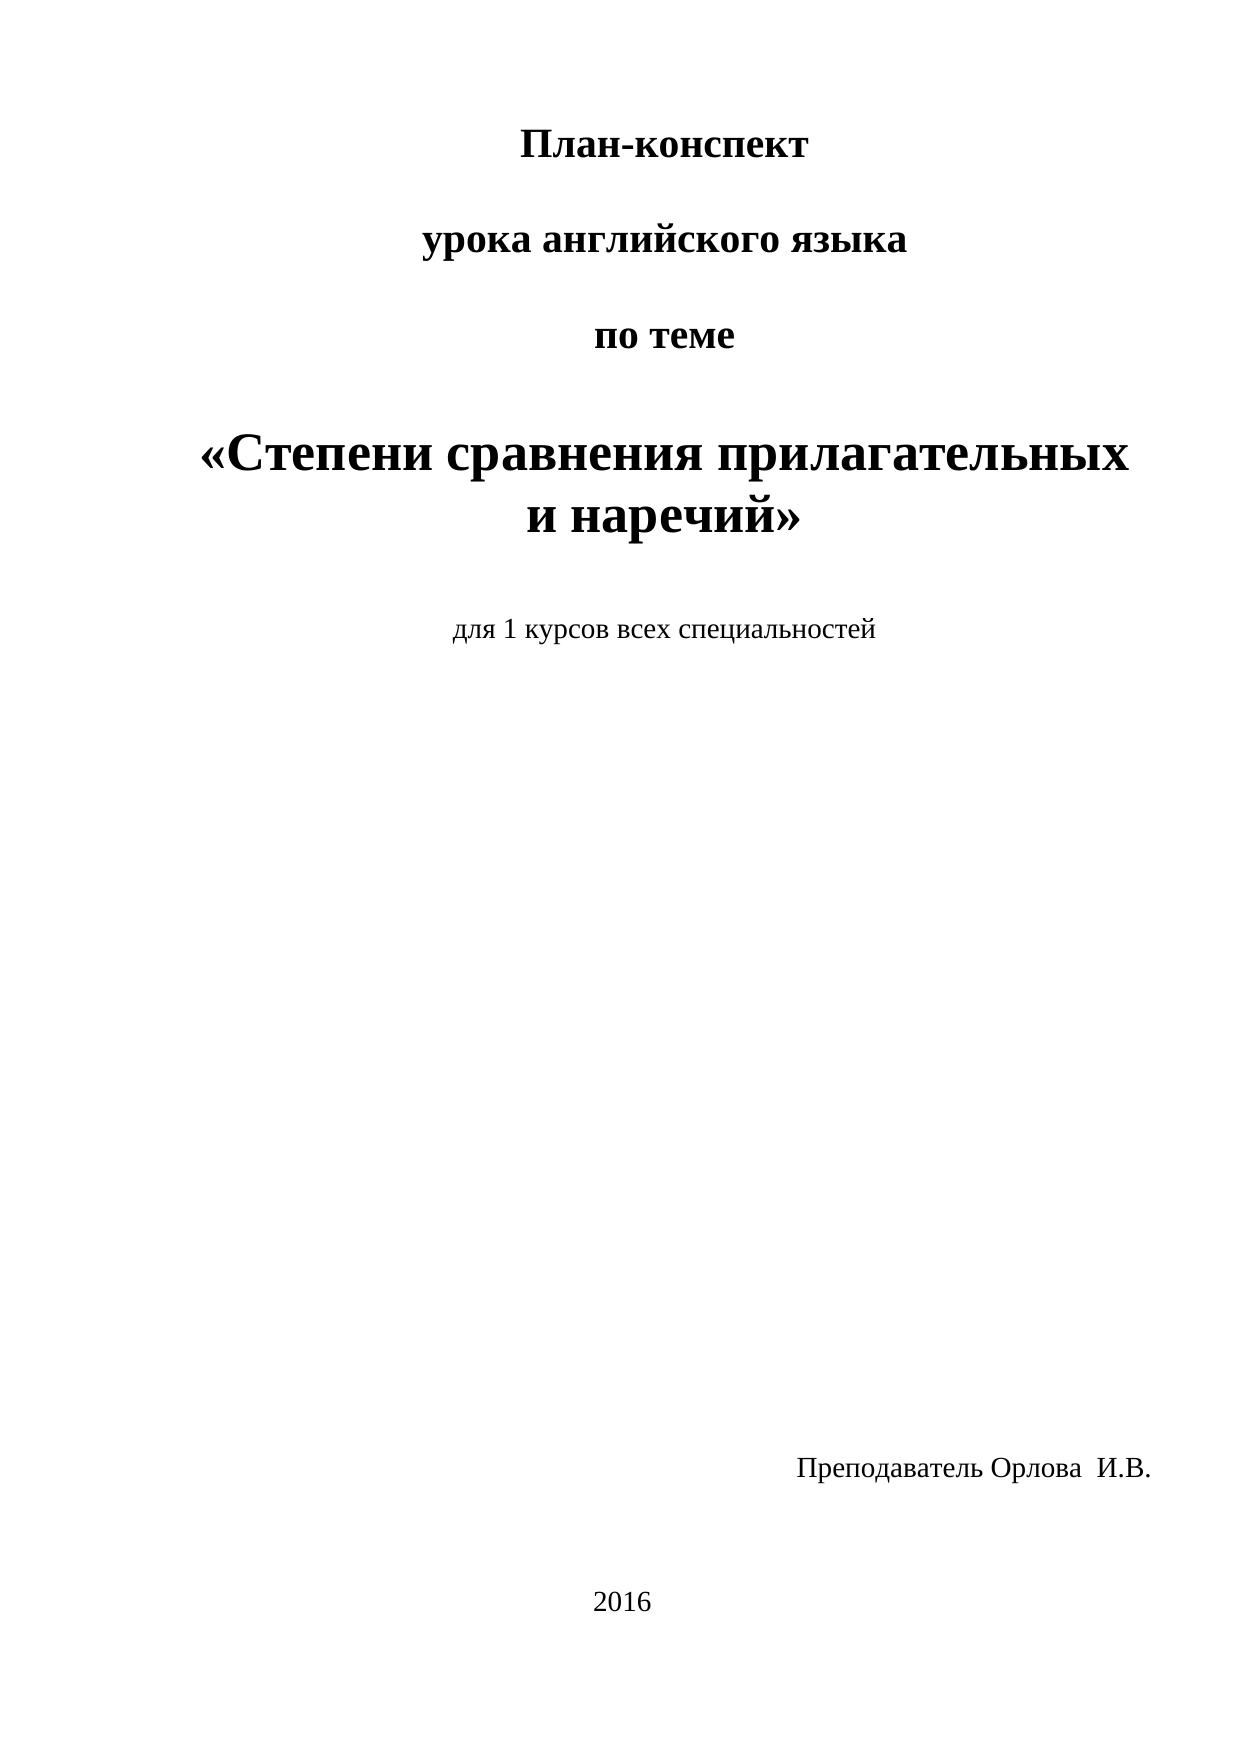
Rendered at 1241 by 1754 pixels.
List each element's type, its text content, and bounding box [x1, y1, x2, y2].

text по теме [177, 310, 1152, 358]
text План-конспект [177, 118, 1152, 166]
text «Степени сравнения прилагательных и наречий» [177, 420, 1152, 544]
text для 1 курсов всех специальностей [177, 612, 1152, 645]
text 2016 [177, 1584, 1152, 1618]
text Преподаватель Орлова И.В. [177, 1450, 1152, 1484]
text урока английского языка [177, 214, 1152, 262]
